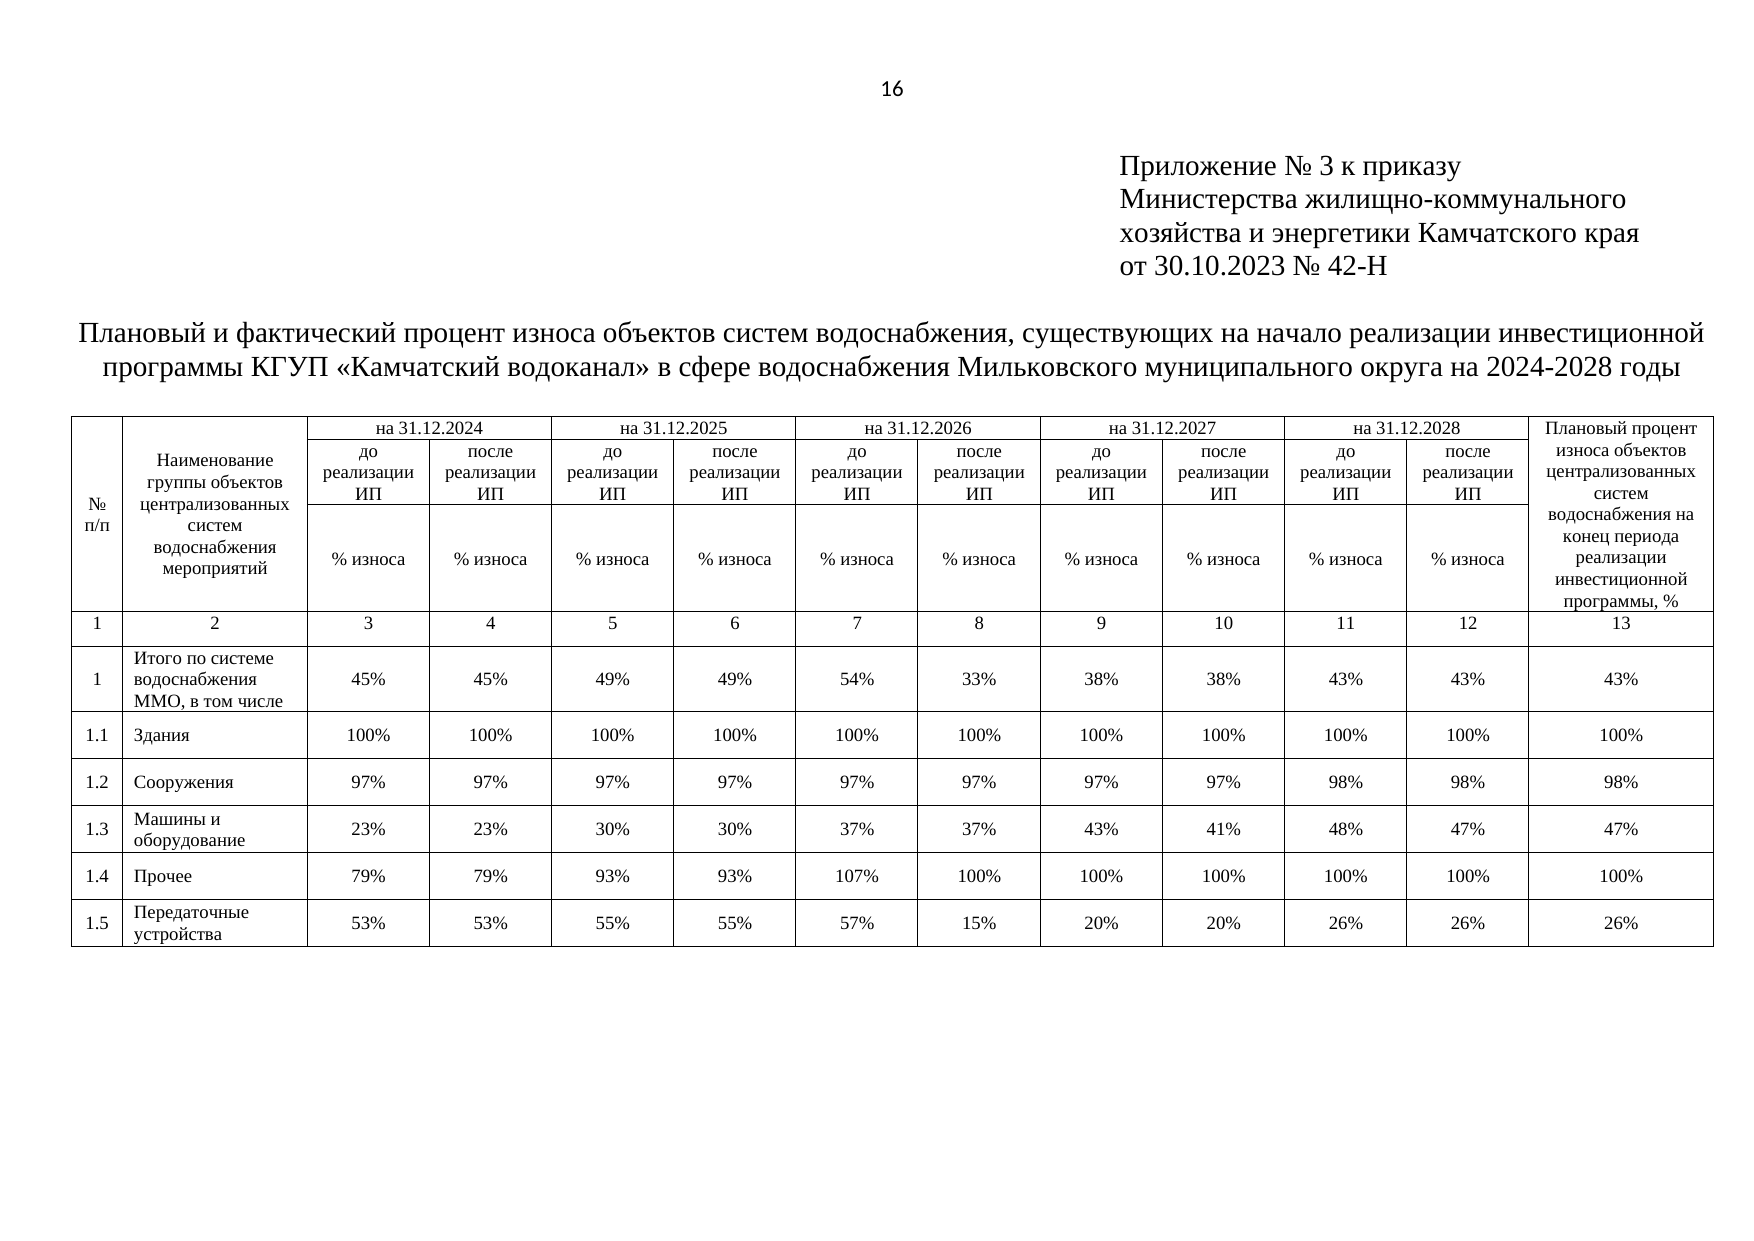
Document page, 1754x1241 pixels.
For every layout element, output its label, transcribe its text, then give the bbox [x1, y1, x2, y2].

table_header на 31.12.2027 [1041, 417, 1284, 439]
table_cell % износа [918, 505, 1040, 611]
text от 30.10.2023 № 42-Н [1119, 248, 1700, 282]
table_cell 93% [552, 853, 673, 899]
table_cell % износа [1285, 505, 1406, 611]
table_cell 37% [918, 806, 1040, 852]
table_cell 33% [918, 647, 1040, 711]
text хозяйства и энергетики Камчатского края [1119, 215, 1713, 248]
table_cell 100% [308, 712, 429, 758]
table_cell 97% [308, 759, 429, 805]
table_cell 93% [674, 853, 795, 899]
table_cell 100% [1041, 853, 1162, 899]
table_cell после реализации ИП [674, 440, 795, 504]
table_cell 97% [430, 759, 551, 805]
table_cell 47% [1407, 806, 1528, 852]
table_cell до реализации ИП [1041, 440, 1162, 504]
table_cell 1.2 [72, 759, 122, 805]
table_cell после реализации ИП [1163, 440, 1284, 504]
table_cell 30% [552, 806, 673, 852]
table_cell 23% [308, 806, 429, 852]
table_cell до реализации ИП [552, 440, 673, 504]
table_cell Здания [123, 712, 307, 758]
table_header Наименование группы объектов централизованных систем водоснабжения мероприятий [123, 417, 307, 611]
table_cell 79% [430, 853, 551, 899]
table_cell Сооружения [123, 759, 307, 805]
table_cell 100% [1285, 712, 1406, 758]
table_cell % износа [308, 505, 429, 611]
table_cell % износа [1163, 505, 1284, 611]
table_header на 31.12.2028 [1285, 417, 1528, 439]
table_cell % износа [1407, 505, 1528, 611]
table_cell 57% [796, 900, 917, 946]
table_cell 100% [918, 712, 1040, 758]
table_cell 26% [1285, 900, 1406, 946]
table_cell Передаточные устройства [123, 900, 307, 946]
table_cell 7 [796, 612, 917, 646]
table_cell 43% [1529, 647, 1713, 711]
table_cell Итого по системе водоснабжения ММО, в том числе [123, 647, 307, 711]
table_cell 100% [1407, 853, 1528, 899]
table_cell после реализации ИП [1407, 440, 1528, 504]
table_cell 100% [1041, 712, 1162, 758]
table_cell 37% [796, 806, 917, 852]
table_cell 45% [430, 647, 551, 711]
table_cell % износа [674, 505, 795, 611]
table_cell 10 [1163, 612, 1284, 646]
table_cell 100% [796, 712, 917, 758]
table_cell 97% [1041, 759, 1162, 805]
table_cell 4 [430, 612, 551, 646]
table_cell 100% [1163, 853, 1284, 899]
table_cell 43% [1041, 806, 1162, 852]
table_cell 1.5 [72, 900, 122, 946]
table_cell до реализации ИП [796, 440, 917, 504]
table_cell 55% [552, 900, 673, 946]
table_cell после реализации ИП [430, 440, 551, 504]
table_cell Прочее [123, 853, 307, 899]
table_cell 43% [1285, 647, 1406, 711]
table_cell 26% [1529, 900, 1713, 946]
table_cell 15% [918, 900, 1040, 946]
table_cell 97% [796, 759, 917, 805]
table_cell 49% [552, 647, 673, 711]
table_cell до реализации ИП [1285, 440, 1406, 504]
table_cell 1 [72, 647, 122, 711]
table_cell 1.3 [72, 806, 122, 852]
table_cell 20% [1041, 900, 1162, 946]
table_cell 98% [1529, 759, 1713, 805]
table_cell 100% [1285, 853, 1406, 899]
table_cell 100% [1529, 853, 1713, 899]
table_cell 100% [430, 712, 551, 758]
table_cell 38% [1041, 647, 1162, 711]
table_cell 1 [72, 612, 122, 646]
table_cell 100% [674, 712, 795, 758]
text Плановый и фактический процент износа объектов систем водоснабжения, существующих на начало реализации инвестиционной программы КГУП «Камчатский водоканал» в сфере водоснабжения Мильковского муниципального округа на 2024-2028 годы [71, 315, 1713, 382]
table_cell 30% [674, 806, 795, 852]
table_cell 97% [552, 759, 673, 805]
table_cell 8 [918, 612, 1040, 646]
table_cell 1.1 [72, 712, 122, 758]
table_header № п/п [72, 417, 122, 611]
table_cell 45% [308, 647, 429, 711]
table_cell до реализации ИП [308, 440, 429, 504]
table_cell 6 [674, 612, 795, 646]
table_cell 100% [918, 853, 1040, 899]
table_cell 3 [308, 612, 429, 646]
table_cell 100% [1163, 712, 1284, 758]
table_cell 49% [674, 647, 795, 711]
table_cell 100% [1529, 712, 1713, 758]
table_header на 31.12.2024 [308, 417, 551, 439]
table_cell 38% [1163, 647, 1284, 711]
table_cell 20% [1163, 900, 1284, 946]
table_cell % износа [430, 505, 551, 611]
table_cell 107% [796, 853, 917, 899]
table_cell 23% [430, 806, 551, 852]
table_cell 11 [1285, 612, 1406, 646]
table_cell 98% [1407, 759, 1528, 805]
table_cell % износа [552, 505, 673, 611]
table_header на 31.12.2025 [552, 417, 795, 439]
table_cell 26% [1407, 900, 1528, 946]
table_cell 48% [1285, 806, 1406, 852]
table_cell 13 [1529, 612, 1713, 646]
table_cell 97% [918, 759, 1040, 805]
table_cell 9 [1041, 612, 1162, 646]
table_cell % износа [796, 505, 917, 611]
table_cell 53% [430, 900, 551, 946]
table_cell 100% [552, 712, 673, 758]
text Министерства жилищно-коммунального [1119, 181, 1713, 215]
table_cell 55% [674, 900, 795, 946]
table_cell 97% [1163, 759, 1284, 805]
table_cell 79% [308, 853, 429, 899]
table_cell после реализации ИП [918, 440, 1040, 504]
table_cell 54% [796, 647, 917, 711]
table_cell 2 [123, 612, 307, 646]
table_header Плановый процент износа объектов централизованных систем водоснабжения на конец периода реализации инвестиционной программы, % [1529, 417, 1713, 611]
text Приложение № 3 к приказу [1119, 148, 1713, 181]
table_cell 43% [1407, 647, 1528, 711]
table_cell Машины и оборудование [123, 806, 307, 852]
table_cell 98% [1285, 759, 1406, 805]
table_cell 1.4 [72, 853, 122, 899]
table_header на 31.12.2026 [796, 417, 1040, 439]
table_cell 97% [674, 759, 795, 805]
table_cell 12 [1407, 612, 1528, 646]
table_cell 5 [552, 612, 673, 646]
table_cell % износа [1041, 505, 1162, 611]
table_cell 53% [308, 900, 429, 946]
table_cell 100% [1407, 712, 1528, 758]
table_cell 47% [1529, 806, 1713, 852]
table_cell 41% [1163, 806, 1284, 852]
